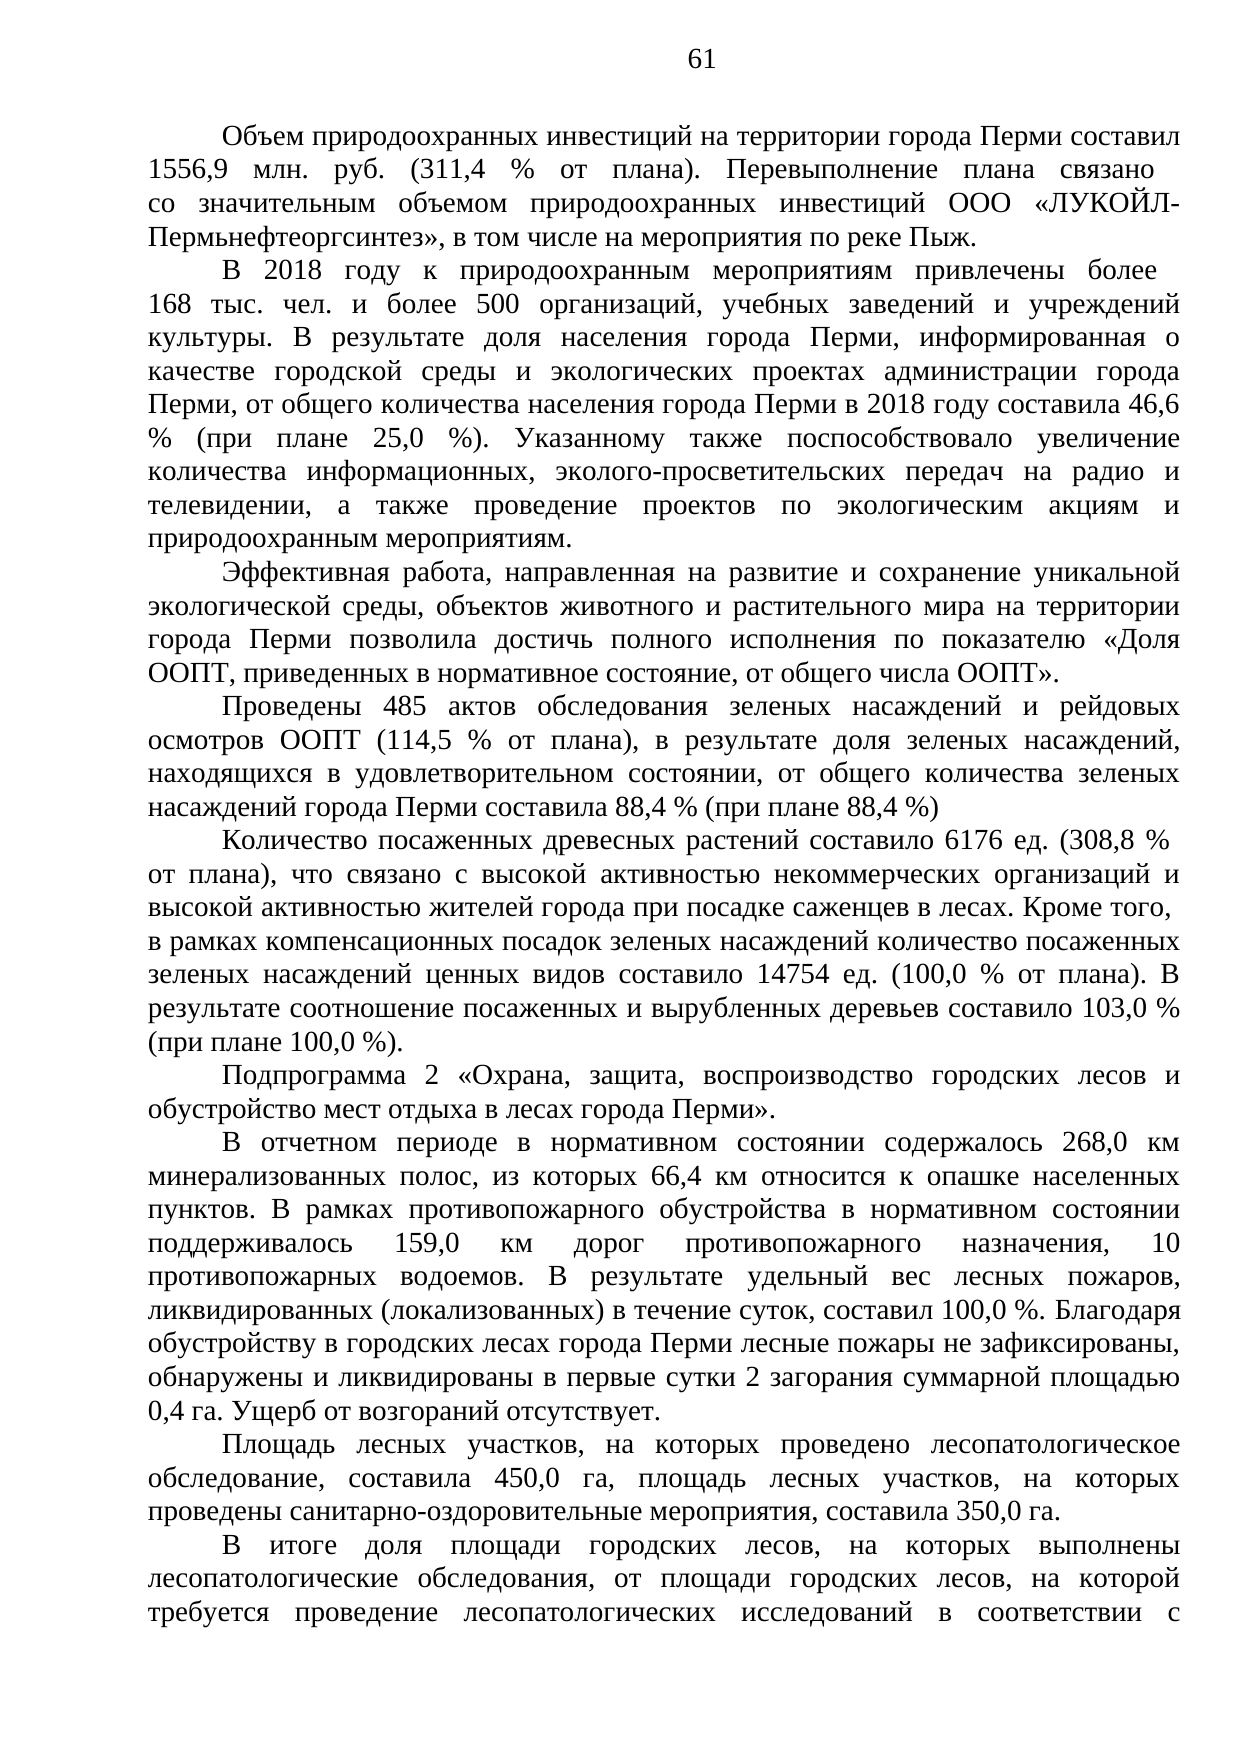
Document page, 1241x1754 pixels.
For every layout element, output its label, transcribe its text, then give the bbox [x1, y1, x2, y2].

text Количество посаженных древесных растений составило 6176 ед. (308,8 % от плана), что связано с высокой активностью некоммерческих организаций и высокой активностью жителей города при посадке саженцев в лесах. Кроме того, в рамках компенсационных посадок зеленых насаждений количество посаженных зеленых насаждений ценных видов составило 14754 ед. (100,0 % от плана). В результате соотношение посаженных и вырубленных деревьев составило 103,0 % (при плане 100,0 %). [148, 822, 1181, 1057]
text Площадь лесных участков, на которых проведено лесопатологическое обследование, составила 450,0 га, площадь лесных участков, на которых проведены санитарно-оздоровительные мероприятия, составила 350,0 га. [148, 1426, 1181, 1527]
text Подпрограмма 2 «Охрана, защита, воспроизводство городских лесов и обустройство мест отдыха в лесах города Перми». [148, 1057, 1181, 1124]
text Проведены 485 актов обследования зеленых насаждений и рейдовых осмотров ООПТ (114,5 % от плана), в результате доля зеленых насаждений, находящихся в удовлетворительном состоянии, от общего количества зеленых насаждений города Перми составила 88,4 % (при плане 88,4 %) [148, 688, 1181, 822]
text В 2018 году к природоохранным мероприятиям привлечены более 168 тыс. чел. и более 500 организаций, учебных заведений и учреждений культуры. В результате доля населения города Перми, информированная о качестве городской среды и экологических проектах администрации города Перми, от общего количества населения города Перми в 2018 году составила 46,6 % (при плане 25,0 %). Указанному также поспособствовало увеличение количества информационных, эколого-просветительских передач на радио и телевидении, а также проведение проектов по экологическим акциям и природоохранным мероприятиям. [148, 252, 1181, 554]
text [148, 1527, 1181, 1627]
text Эффективная работа, направленная на развитие и сохранение уникальной экологической среды, объектов животного и растительного мира на территории города Перми позволила достичь полного исполнения по показателю «Доля ООПТ, приведенных в нормативное состояние, от общего числа ООПТ». [148, 554, 1181, 688]
text В отчетном периоде в нормативном состоянии содержалось 268,0 км минерализованных полос, из которых относится к опашке населенных пунктов. В рамках противопожарного обустройства в нормативном состоянии поддерживалось 159,0 км дорог противопожарного назначения, 10 противопожарных водоемов. В результате удельный вес лесных пожаров, ликвидированных (локализованных) в течение суток, составил 100,0 %. Благодаря обустройству в городских лесах города Перми лесные пожары не зафиксированы, обнаружены и ликвидированы в первые сутки 2 загорания суммарной площадью 0,4 га. Ущерб от возгораний отсутствует. [148, 1124, 1181, 1426]
text Объем природоохранных инвестиций на территории города Перми составил 1556,9 млн. руб. (311,4 % от плана). Перевыполнение плана связано со значительным объемом природоохранных инвестиций ООО «ЛУКОЙЛ-Пермьнефтеоргсинтез», в том числе на мероприятия по реке Пыж. [148, 118, 1181, 252]
